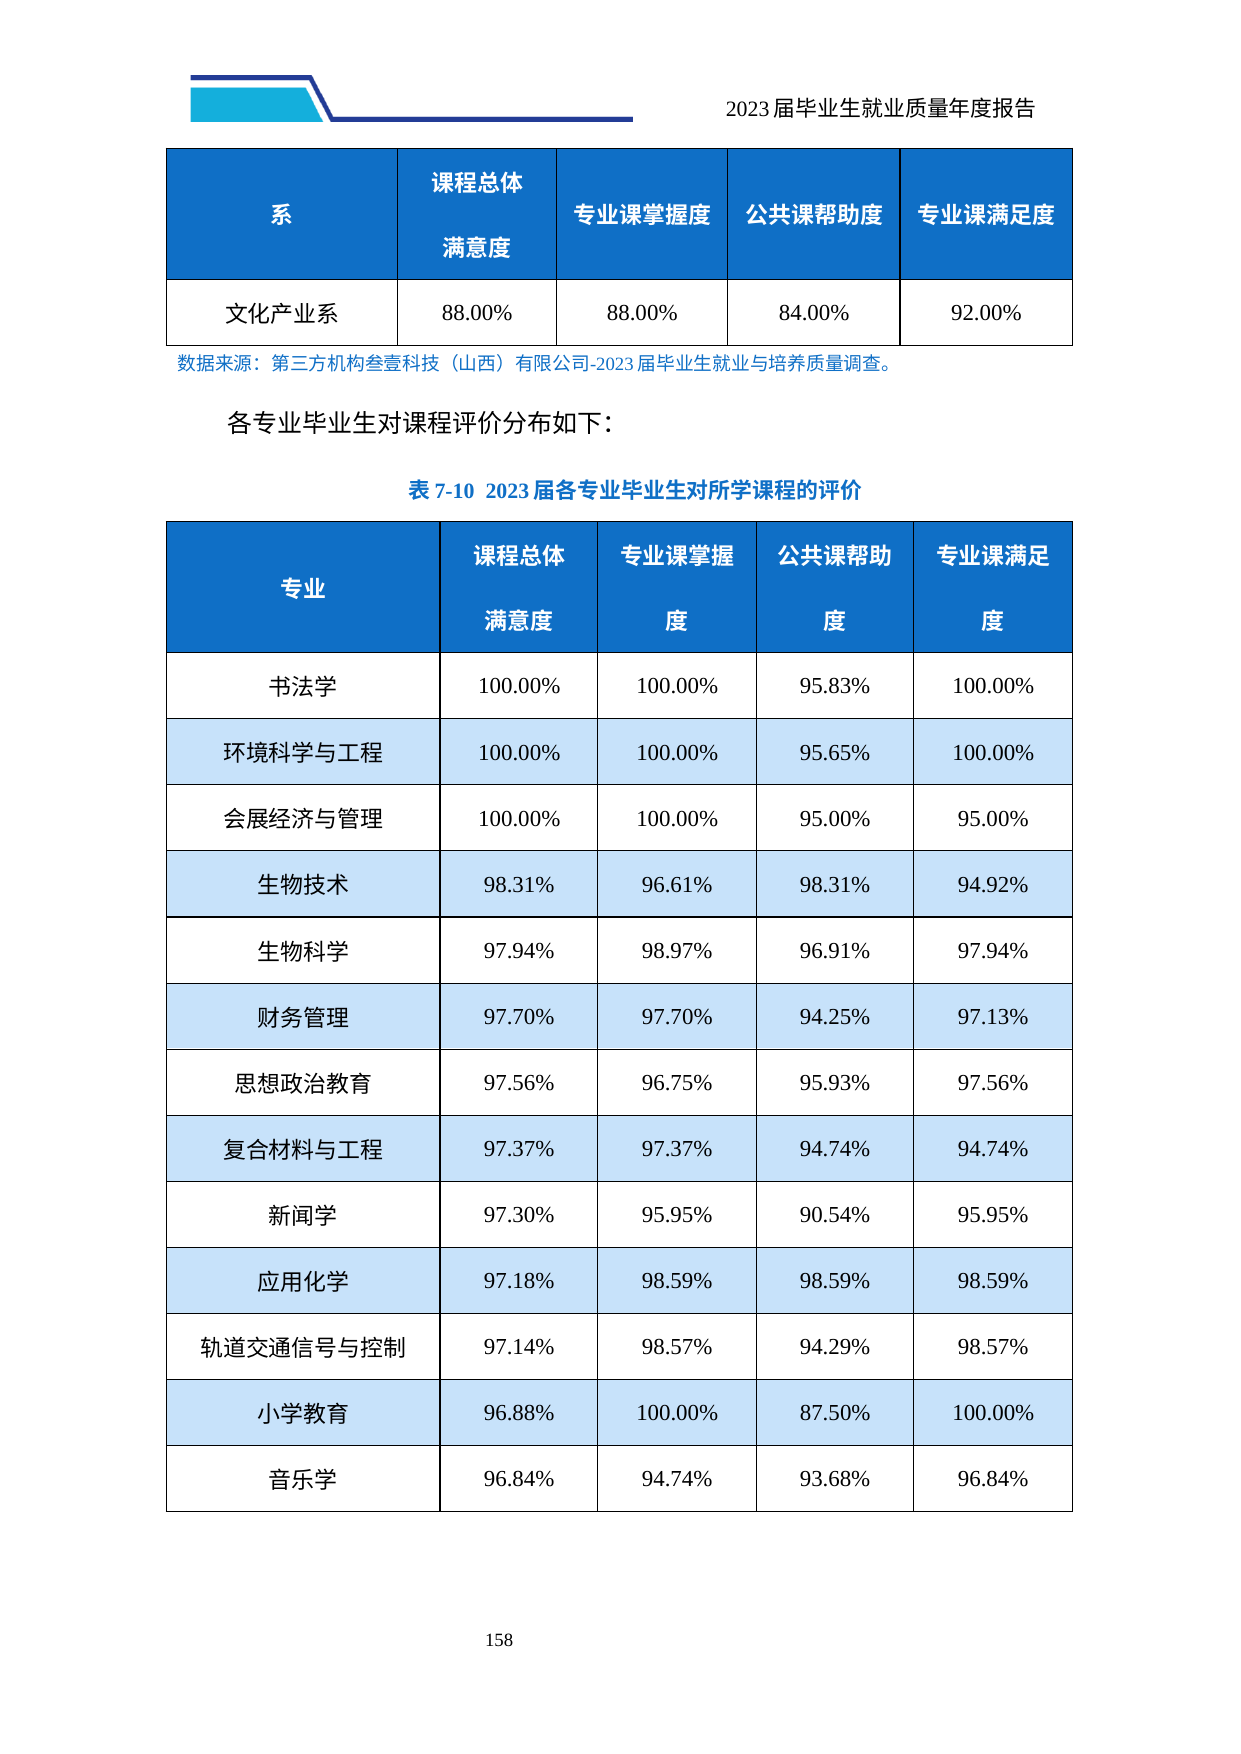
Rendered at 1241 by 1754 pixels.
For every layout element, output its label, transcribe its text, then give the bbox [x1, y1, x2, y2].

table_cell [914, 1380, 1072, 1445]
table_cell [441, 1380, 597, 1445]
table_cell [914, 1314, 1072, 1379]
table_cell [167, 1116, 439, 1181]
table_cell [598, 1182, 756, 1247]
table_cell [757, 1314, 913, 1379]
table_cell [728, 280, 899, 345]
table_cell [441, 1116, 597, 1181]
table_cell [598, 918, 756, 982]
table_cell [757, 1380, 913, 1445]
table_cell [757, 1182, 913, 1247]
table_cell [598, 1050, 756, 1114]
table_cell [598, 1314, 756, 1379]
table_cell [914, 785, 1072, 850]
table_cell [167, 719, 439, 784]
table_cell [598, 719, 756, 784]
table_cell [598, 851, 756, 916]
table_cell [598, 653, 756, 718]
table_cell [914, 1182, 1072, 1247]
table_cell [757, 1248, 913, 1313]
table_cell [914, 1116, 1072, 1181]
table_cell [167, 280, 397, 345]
text 数据来源：第三方机构叁壹科技（山西）有限公司-2023届毕业生就业与培养质量调查。 [177, 346, 1092, 378]
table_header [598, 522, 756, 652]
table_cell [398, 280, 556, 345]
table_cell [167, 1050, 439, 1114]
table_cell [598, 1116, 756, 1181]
text 表7-10 2023届各专业毕业生对所学课程的评价 [177, 473, 1092, 505]
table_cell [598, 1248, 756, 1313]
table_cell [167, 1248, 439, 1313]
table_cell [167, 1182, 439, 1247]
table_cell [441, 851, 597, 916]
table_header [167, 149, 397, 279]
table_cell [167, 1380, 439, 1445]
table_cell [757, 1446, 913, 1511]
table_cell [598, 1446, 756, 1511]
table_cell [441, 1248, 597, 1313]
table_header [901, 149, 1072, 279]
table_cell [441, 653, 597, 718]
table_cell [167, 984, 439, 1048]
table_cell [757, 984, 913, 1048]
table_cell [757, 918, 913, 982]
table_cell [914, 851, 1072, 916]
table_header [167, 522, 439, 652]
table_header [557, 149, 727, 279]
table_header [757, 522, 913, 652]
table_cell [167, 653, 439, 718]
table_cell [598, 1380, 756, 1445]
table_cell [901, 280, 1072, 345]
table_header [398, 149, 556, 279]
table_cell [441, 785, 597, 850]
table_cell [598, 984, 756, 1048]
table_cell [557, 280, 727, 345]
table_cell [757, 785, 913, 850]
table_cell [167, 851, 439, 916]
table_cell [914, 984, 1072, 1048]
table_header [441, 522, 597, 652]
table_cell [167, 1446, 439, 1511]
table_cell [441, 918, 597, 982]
picture [190, 75, 633, 122]
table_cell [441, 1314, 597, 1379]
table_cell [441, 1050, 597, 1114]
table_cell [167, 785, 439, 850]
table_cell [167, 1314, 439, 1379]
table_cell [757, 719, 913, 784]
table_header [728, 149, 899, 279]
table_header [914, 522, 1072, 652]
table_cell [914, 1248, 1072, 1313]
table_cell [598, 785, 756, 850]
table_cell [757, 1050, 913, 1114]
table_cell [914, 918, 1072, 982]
text 各专业毕业生对课程评价分布如下： [177, 389, 1092, 454]
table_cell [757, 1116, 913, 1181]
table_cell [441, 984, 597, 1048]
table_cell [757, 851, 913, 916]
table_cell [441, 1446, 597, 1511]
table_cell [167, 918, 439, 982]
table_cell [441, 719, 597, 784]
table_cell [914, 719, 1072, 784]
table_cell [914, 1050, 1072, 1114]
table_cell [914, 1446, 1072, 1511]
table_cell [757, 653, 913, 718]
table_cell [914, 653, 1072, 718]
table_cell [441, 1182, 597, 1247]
